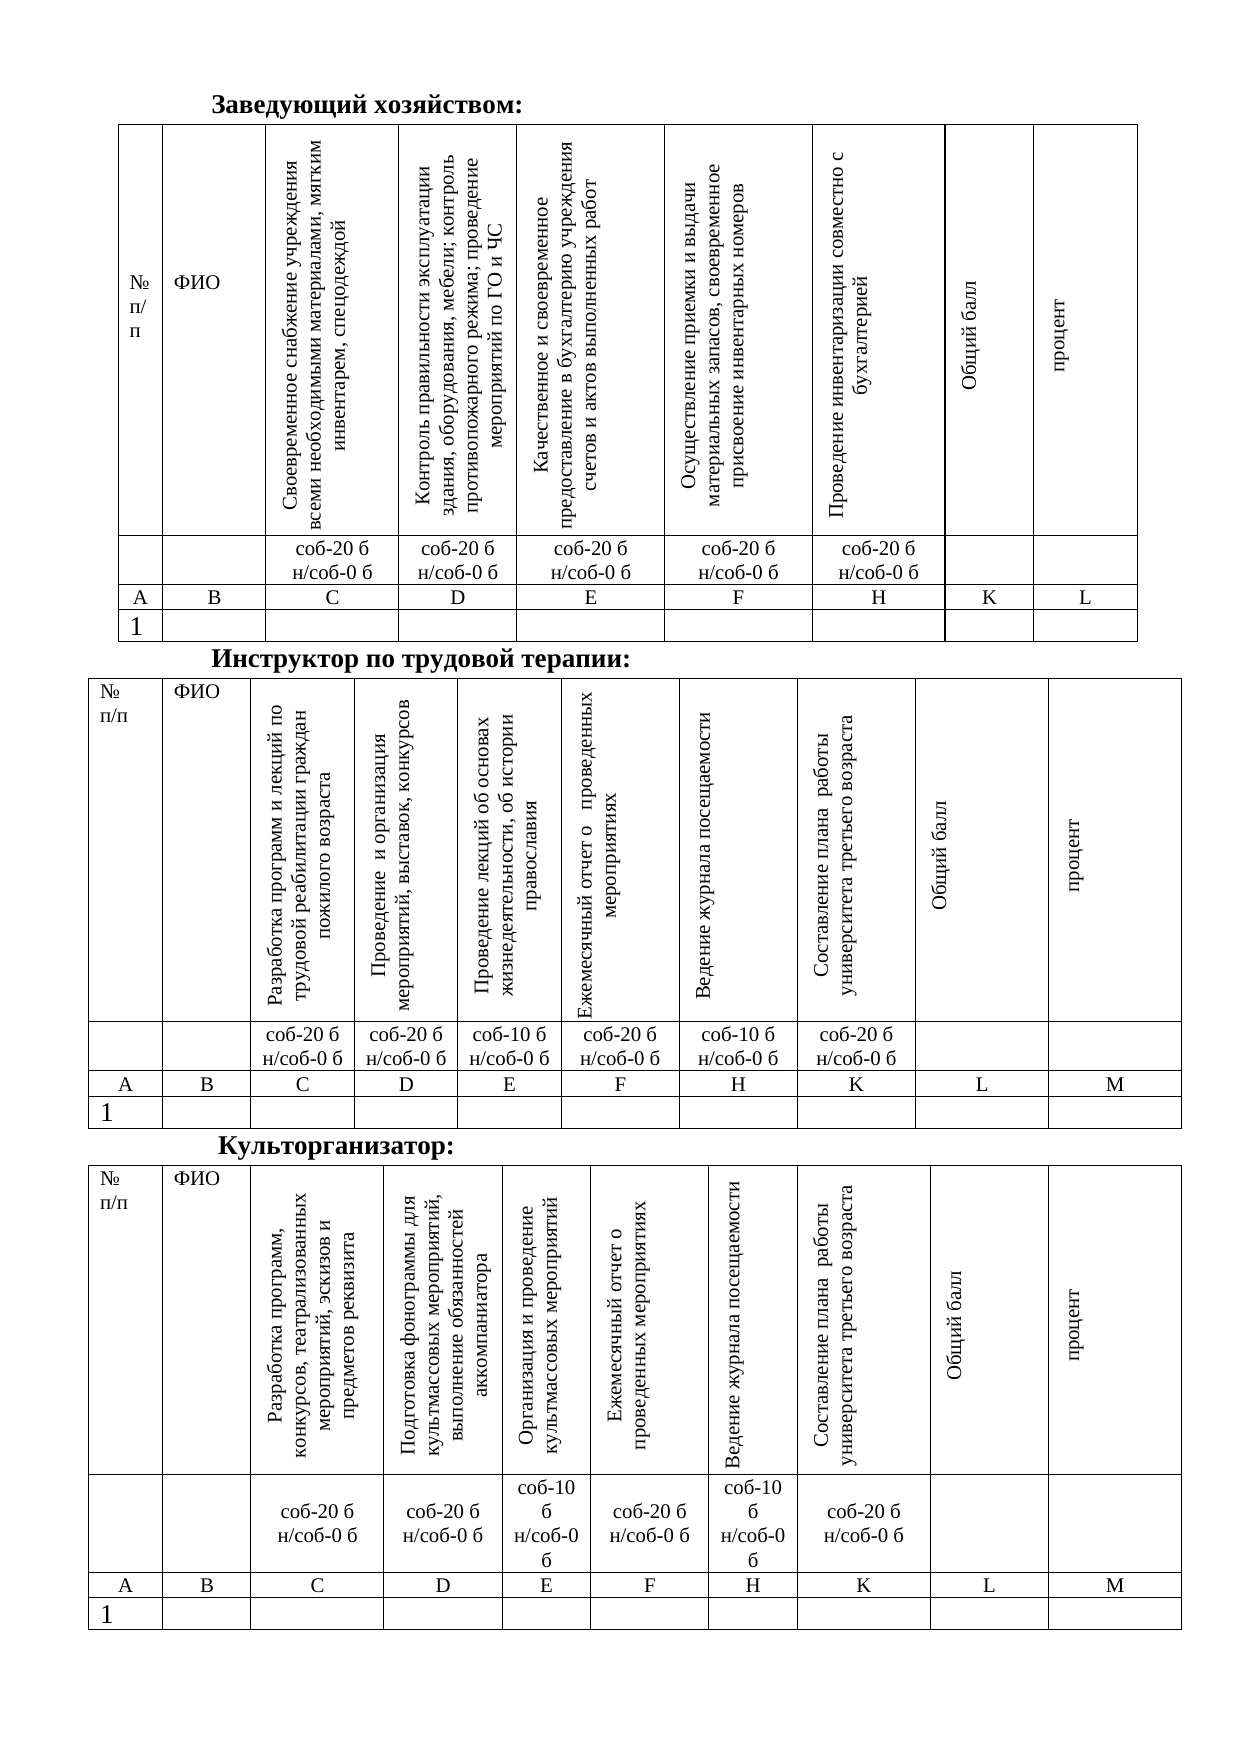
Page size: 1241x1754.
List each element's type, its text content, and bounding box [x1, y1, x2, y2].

table_cell C [251, 1573, 383, 1597]
table_header Проведение лекций об основах жизнедеятельности, об истории православия [458, 679, 561, 1021]
table_cell соб-10 б н/соб-0 б [680, 1022, 797, 1070]
table_cell F [591, 1573, 708, 1597]
table_header ФИО [163, 1166, 250, 1474]
table_cell [163, 1598, 250, 1629]
table_header Ведение журнала посещаемости [709, 1166, 797, 1474]
table_cell M [1049, 1573, 1181, 1597]
table_cell F [665, 585, 812, 609]
table_header № п/п [89, 1166, 162, 1474]
table_cell [946, 610, 1033, 641]
table_cell A [89, 1071, 162, 1096]
table_cell [266, 610, 398, 641]
table_header Контроль правильности эксплуатации здания, оборудования, мебели; контроль противопожарного режима; проведение мероприятий по ГО и ЧС [399, 125, 516, 535]
table_cell [931, 1475, 1048, 1572]
table_cell [798, 1598, 930, 1629]
table_cell L [916, 1071, 1048, 1096]
table_cell L [1034, 585, 1137, 609]
table_cell [163, 1475, 250, 1572]
text Заведующий хозяйством: [177, 89, 1152, 120]
table_header Ведение журнала посещаемости [680, 679, 797, 1021]
table_header № п/п [119, 125, 162, 535]
table_cell [163, 610, 265, 641]
table_cell [813, 610, 944, 641]
table_header Ежемесячный отчет о проведенных мероприятиях [591, 1166, 708, 1474]
table_cell [458, 1097, 561, 1128]
table_cell [1049, 1598, 1181, 1629]
table_cell [399, 610, 516, 641]
table_cell соб-20 б н/соб-0 б [251, 1475, 383, 1572]
table_cell [517, 610, 664, 641]
table_cell H [680, 1071, 797, 1096]
table_header Подготовка фонограммы для культмассовых мероприятий, выполнение обязанностей аккомпаниатора [384, 1166, 502, 1474]
table_cell соб-20 б н/соб-0 б [517, 536, 664, 584]
table_header процент [1049, 679, 1181, 1021]
table_cell [680, 1097, 797, 1128]
table_cell K [946, 585, 1033, 609]
table_header Составление плана работы университета третьего возраста [798, 679, 915, 1021]
table_header Организация и проведение культмассовых мероприятий [503, 1166, 590, 1474]
table_header ФИО [163, 125, 265, 535]
table_header Проведение и организация мероприятий, выставок, конкурсов [355, 679, 457, 1021]
table_cell C [266, 585, 398, 609]
table_header процент [1034, 125, 1137, 535]
table_header Составление плана работы университета третьего возраста [798, 1166, 930, 1474]
table_cell [251, 1598, 383, 1629]
table_cell 1 [119, 610, 162, 641]
table_cell соб-20 б н/соб-0 б [399, 536, 516, 584]
table_cell F [562, 1071, 679, 1096]
table_header № п/п [89, 679, 162, 1021]
table_cell B [163, 585, 265, 609]
table_cell [946, 536, 1033, 584]
table_cell соб-10 б н/соб-0 б [458, 1022, 561, 1070]
table_header Общий балл [946, 125, 1033, 535]
table_cell [591, 1598, 708, 1629]
table_cell E [503, 1573, 590, 1597]
table_cell E [517, 585, 664, 609]
table_cell [384, 1598, 502, 1629]
text Культорганизатор: [177, 1129, 1152, 1160]
table_cell [163, 536, 265, 584]
table_cell [1049, 1022, 1181, 1070]
table_header Осуществление приемки и выдачи материальных запасов, своевременное присвоение инвентарных номеров [665, 125, 812, 535]
table_cell H [709, 1573, 797, 1597]
table_cell K [798, 1071, 915, 1096]
table_header Разработка программ и лекций по трудовой реабилитации граждан пожилого возраста [251, 679, 354, 1021]
table_cell соб-10 б н/соб-0 б [709, 1475, 797, 1572]
table_cell соб-20 б н/соб-0 б [798, 1022, 915, 1070]
table_cell E [458, 1071, 561, 1096]
table_header Разработка программ, конкурсов, театрализованных мероприятий, эскизов и предметов реквизита [251, 1166, 383, 1474]
table_header Общий балл [931, 1166, 1048, 1474]
table_cell B [163, 1573, 250, 1597]
table_cell C [251, 1071, 354, 1096]
table_cell D [384, 1573, 502, 1597]
table_cell [798, 1097, 915, 1128]
table_cell соб-20 б н/соб-0 б [355, 1022, 457, 1070]
table_cell [1049, 1475, 1181, 1572]
table_cell [1034, 536, 1137, 584]
table_cell соб-20 б н/соб-0 б [266, 536, 398, 584]
table_cell [916, 1097, 1048, 1128]
table_cell [163, 1022, 250, 1070]
table_cell [251, 1097, 354, 1128]
table_cell [163, 1097, 250, 1128]
table_cell H [813, 585, 944, 609]
table_cell соб-20 б н/соб-0 б [813, 536, 944, 584]
table_cell [665, 610, 812, 641]
table_cell [1034, 610, 1137, 641]
table_cell соб-10 б н/соб-0 б [503, 1475, 590, 1572]
table_cell [119, 536, 162, 584]
table_cell 1 [89, 1097, 162, 1128]
table_cell соб-20 б н/соб-0 б [798, 1475, 930, 1572]
table_cell D [355, 1071, 457, 1096]
table_cell [89, 1022, 162, 1070]
table_header ФИО [163, 679, 250, 1021]
table_cell [89, 1475, 162, 1572]
table_cell соб-20 б н/соб-0 б [665, 536, 812, 584]
table_cell [709, 1598, 797, 1629]
table_cell [931, 1598, 1048, 1629]
table_cell A [89, 1573, 162, 1597]
table_cell соб-20 б н/соб-0 б [251, 1022, 354, 1070]
table_cell K [798, 1573, 930, 1597]
table_cell [1049, 1097, 1181, 1128]
table_cell соб-20 б н/соб-0 б [591, 1475, 708, 1572]
table_cell соб-20 б н/соб-0 б [384, 1475, 502, 1572]
table_cell [503, 1598, 590, 1629]
table_cell соб-20 б н/соб-0 б [562, 1022, 679, 1070]
table_cell D [399, 585, 516, 609]
table_header Качественное и своевременное предоставление в бухгалтерию учреждения счетов и актов выполненных работ [517, 125, 664, 535]
table_cell M [1049, 1071, 1181, 1096]
text Инструктор по трудовой терапии: [177, 642, 1152, 673]
table_cell 1 [89, 1598, 162, 1629]
table_cell A [119, 585, 162, 609]
table_cell [355, 1097, 457, 1128]
table_cell B [163, 1071, 250, 1096]
table_header Ежемесячный отчет о проведенных мероприятиях [562, 679, 679, 1021]
table_cell [916, 1022, 1048, 1070]
table_header Своевременное снабжение учреждения всеми необходимыми материалами, мягким инвентарем, спецодеждой [266, 125, 398, 535]
table_header Проведение инвентаризации совместно с бухгалтерией [813, 125, 944, 535]
table_header процент [1049, 1166, 1181, 1474]
table_cell L [931, 1573, 1048, 1597]
table_cell [562, 1097, 679, 1128]
table_header Общий балл [916, 679, 1048, 1021]
